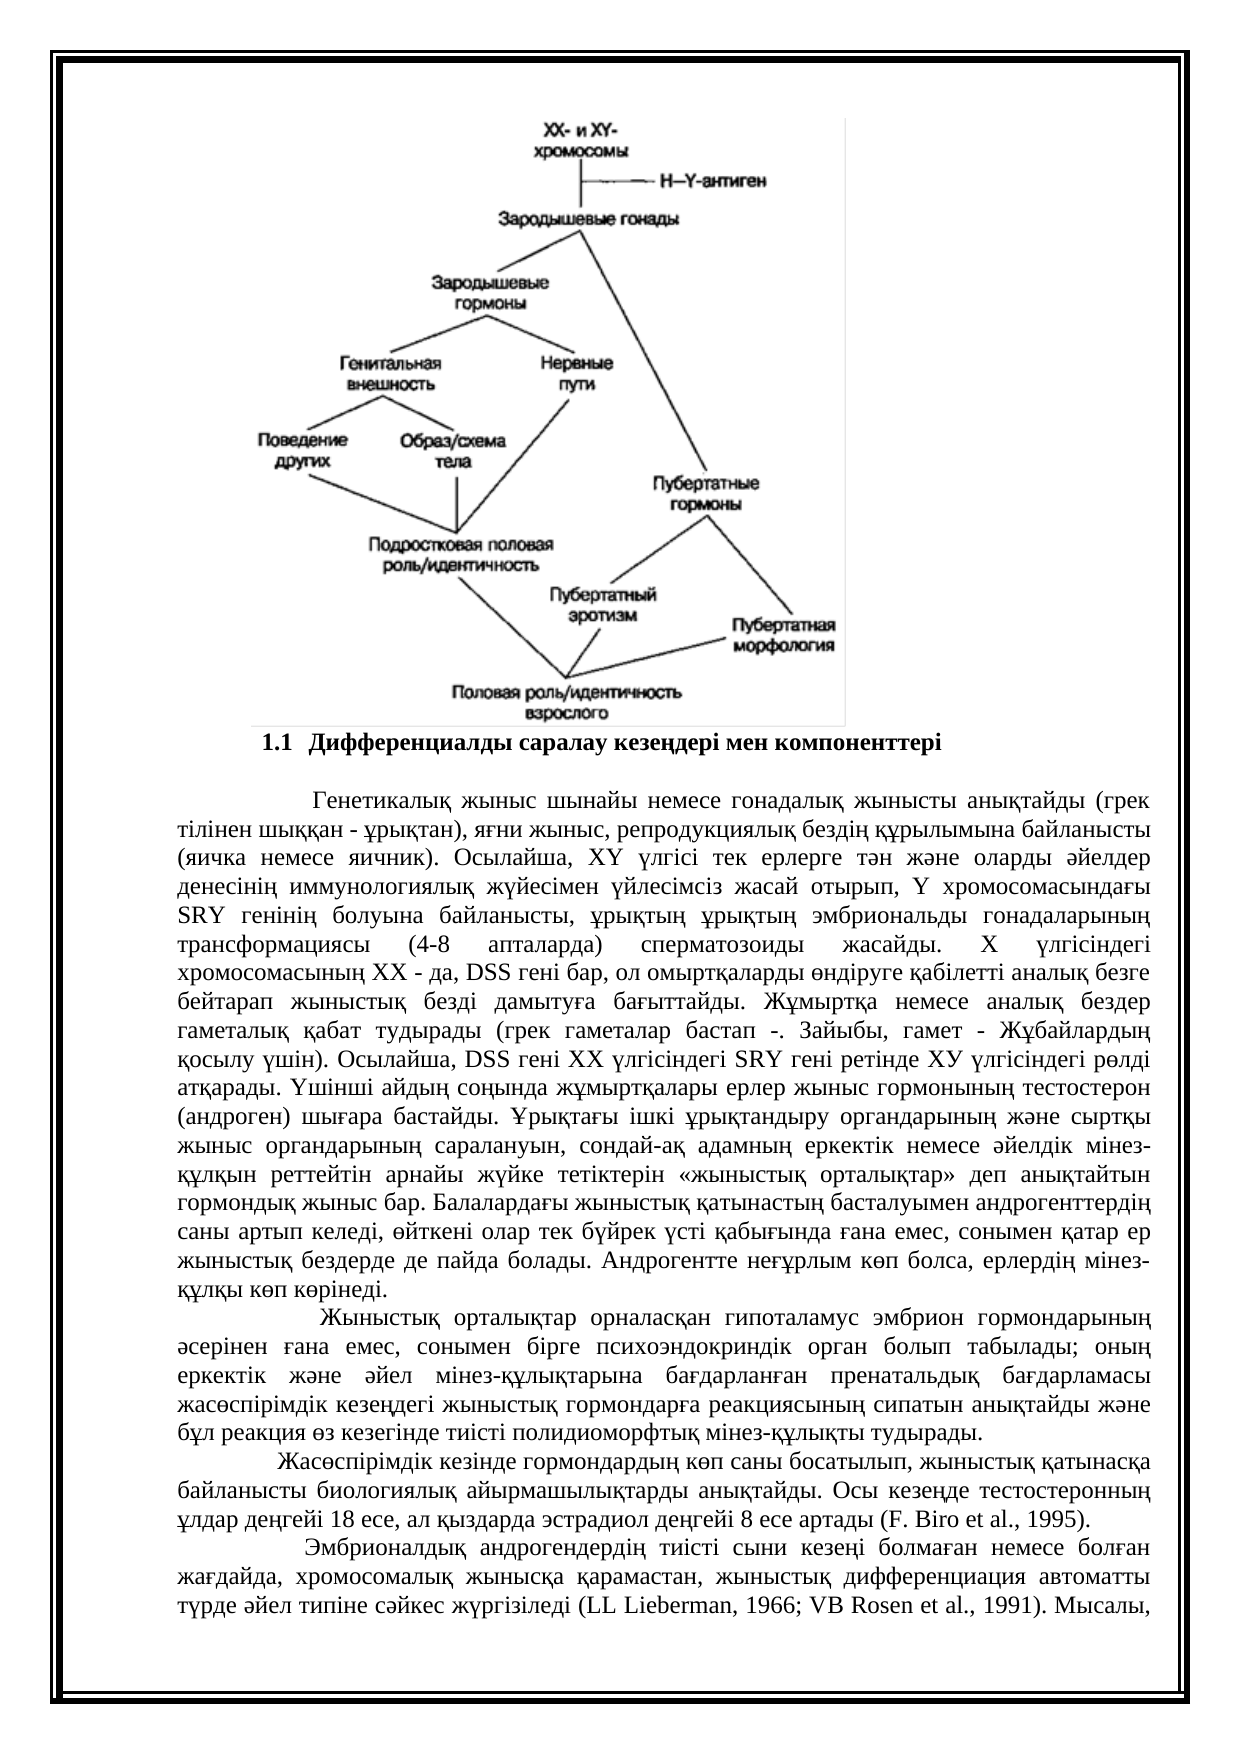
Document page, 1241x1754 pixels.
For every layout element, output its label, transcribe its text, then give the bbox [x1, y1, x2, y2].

list Дифференциалды саралау кезеңдері мен компоненттері [261, 727, 1152, 756]
text Генетикалық жыныс шынайы немесе гонадалық жынысты анықтайды (грек тілінен шыққан - ұрықтан), яғни жыныс, репродукциялық бездің құрылымына байланысты (яичка немесе яичник). Осылайша, ХY үлгісі тек ерлерге тән және оларды әйелдер денесінің иммунологиялық жүйесімен үйлесімсіз жасай отырып, Y хромосомасындағы SRY генінің болуына байланысты, ұрықтың ұрықтың эмбриональды гонадаларының трансформациясы (4-8 апталарда) сперматозоиды жасайды. X үлгісіндегі хромосомасының ХХ - да, DSS гені бар, ол омыртқаларды өндіруге қабілетті аналық безге бейтарап жыныстық безді дамытуға бағыттайды. Жұмыртқа немесе аналық бездер гаметалық қабат тудырады (грек гаметалар бастап -. Зайыбы, гамет - Жұбайлардың қосылу үшін). Осылайша, DSS гені XХ үлгісіндегі SRY гені ретінде XУ үлгісіндегі рөлді атқарады. Үшінші айдың соңында жұмыртқалары ерлер жыныс гормонының тестостерон (андроген) шығара бастайды. Ұрықтағы ішкі ұрықтандыру органдарының және сыртқы жыныс органдарының саралануын, сондай-ақ адамның еркектік немесе әйелдік мінез-құлқын реттейтін арнайы жүйке тетіктерін «жыныстық орталықтар» деп анықтайтын гормондық жыныс бар. Балалардағы жыныстық қатынастың басталуымен андрогенттердің саны артып келеді, өйткені олар тек бүйрек үсті қабығында ғана емес, сонымен қатар ер жыныстық бездерде де пайда болады. Андрогентте неғұрлым көп болса, ерлердің мінез-құлқы көп көрінеді. [177, 785, 1152, 1302]
text Жасөспірімдік кезінде гормондардың көп саны босатылып, жыныстық қатынасқа байланысты биологиялық айырмашылықтарды анықтайды. Осы кезеңде тестостеронның ұлдар деңгейі 18 есе, ал қыздарда эстрадиол деңгейі 8 есе артады (F. Biro et al., 1995). [177, 1446, 1152, 1532]
picture [251, 118, 847, 728]
text Жыныстық орталықтар орналасқан гипоталамус эмбрион гормондарының әсерінен ғана емес, сонымен бірге психоэндокриндік орган болып табылады; оның еркектік және әйел мінез-құлықтарына бағдарланған пренатальдық бағдарламасы жасөспірімдік кезеңдегі жыныстық гормондарға реакциясының сипатын анықтайды және бұл реакция өз кезегінде тиісті полидиоморфтық мінез-құлықты тудырады. [177, 1302, 1152, 1446]
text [177, 1532, 1152, 1619]
